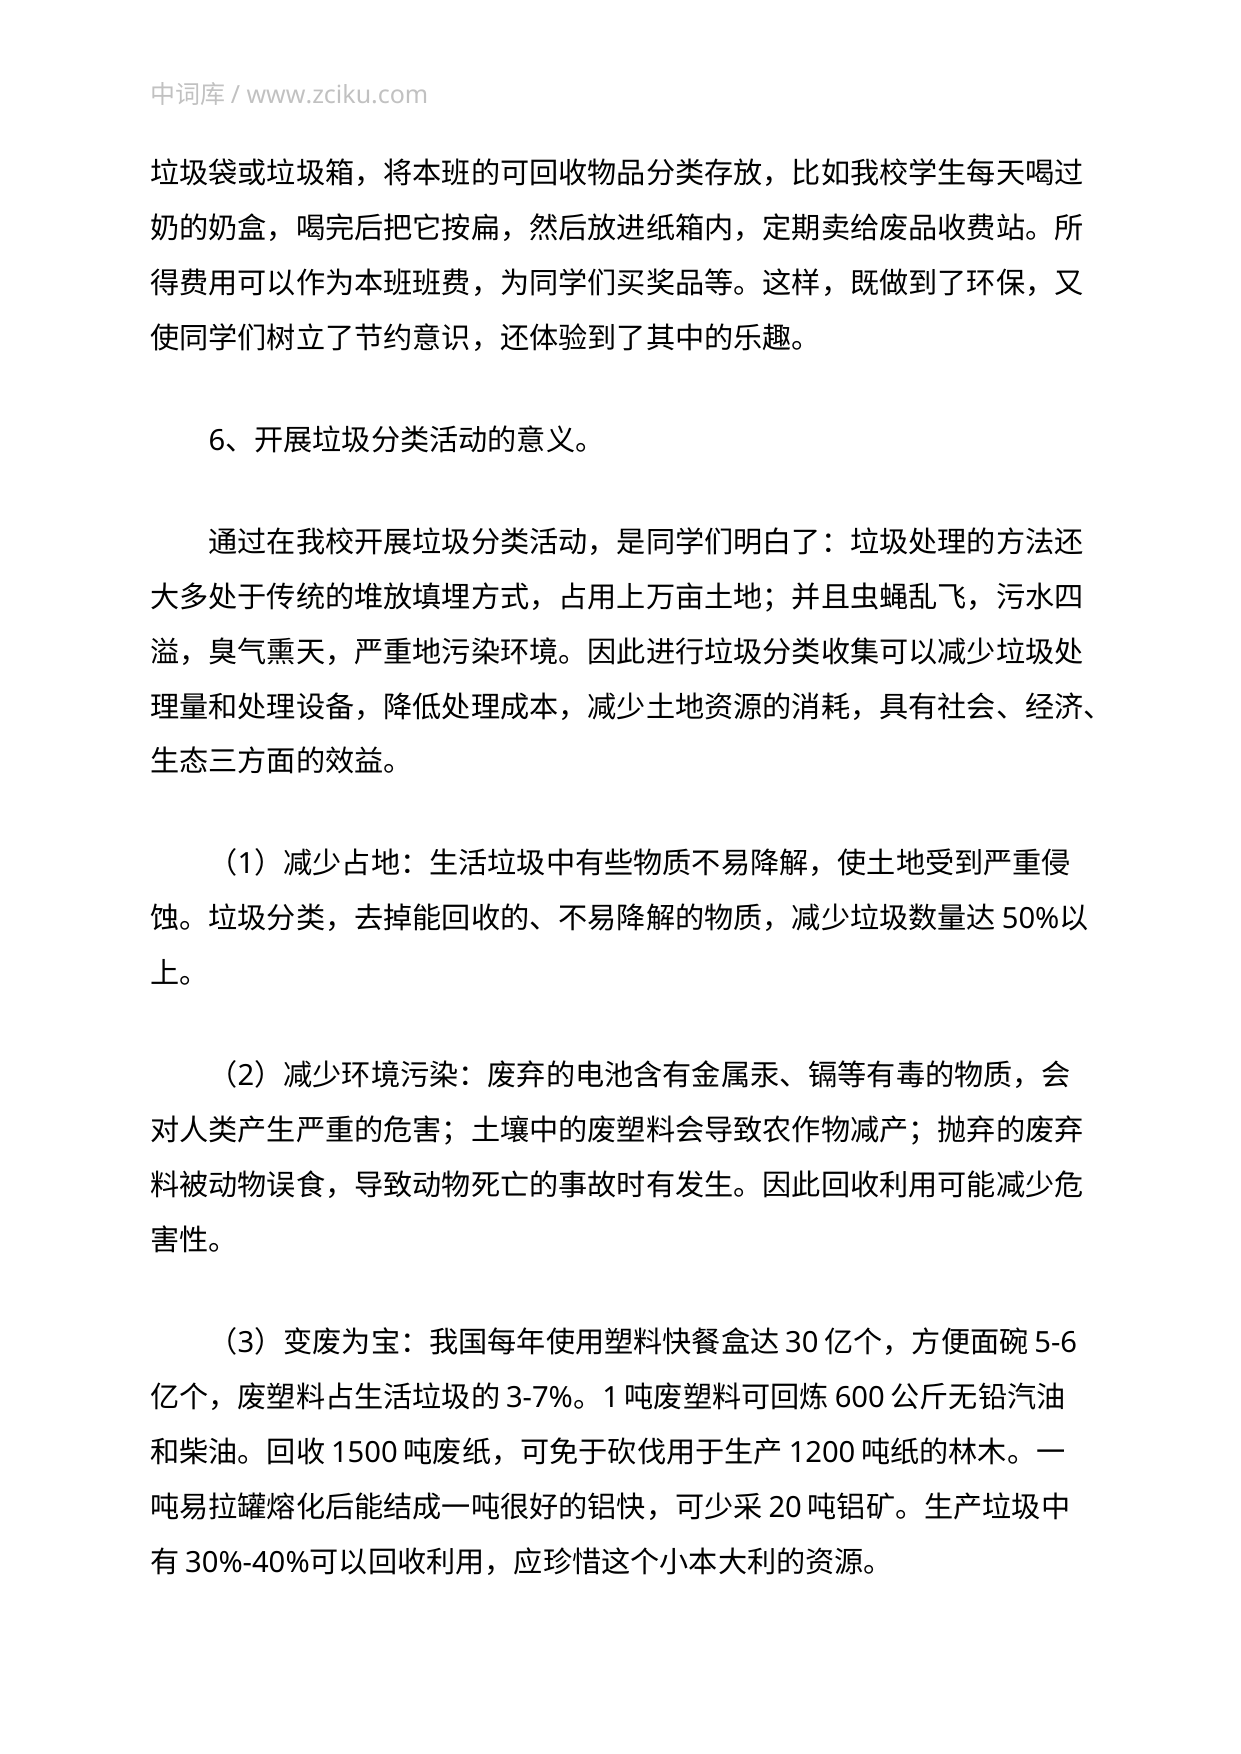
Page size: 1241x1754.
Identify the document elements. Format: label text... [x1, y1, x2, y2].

text 6、开展垃圾分类活动的意义。 [150, 416, 1090, 459]
text （3）变废为宝：我国每年使用塑料快餐盒达30亿个，方便面碗5-6亿个，废塑料占生活垃圾的3-7%。1吨废塑料可回炼600公斤无铅汽油和柴油。回收1500吨废纸，可免于砍伐用于生产1200吨纸的林木。一吨易拉罐熔化后能结成一吨很好的铝快，可少采20吨铝矿。生产垃圾中有30%-40%可以回收利用，应珍惜这个小本大利的资源。 [150, 1318, 1090, 1581]
text （1）减少占地：生活垃圾中有些物质不易降解，使土地受到严重侵蚀。垃圾分类，去掉能回收的、不易降解的物质，减少垃圾数量达50%以上。 [150, 840, 1090, 992]
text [150, 150, 1090, 357]
text （2）减少环境污染：废弃的电池含有金属汞、镉等有毒的物质，会对人类产生严重的危害；土壤中的废塑料会导致农作物减产；抛弃的废弃料被动物误食，导致动物死亡的事故时有发生。因此回收利用可能减少危害性。 [150, 1052, 1090, 1259]
text 通过在我校开展垃圾分类活动，是同学们明白了：垃圾处理的方法还大多处于传统的堆放填埋方式，占用上万亩土地；并且虫蝇乱飞，污水四溢，臭气熏天，严重地污染环境。因此进行垃圾分类收集可以减少垃圾处理量和处理设备，降低处理成本，减少土地资源的消耗，具有社会、经济、生态三方面的效益。 [150, 518, 1090, 780]
